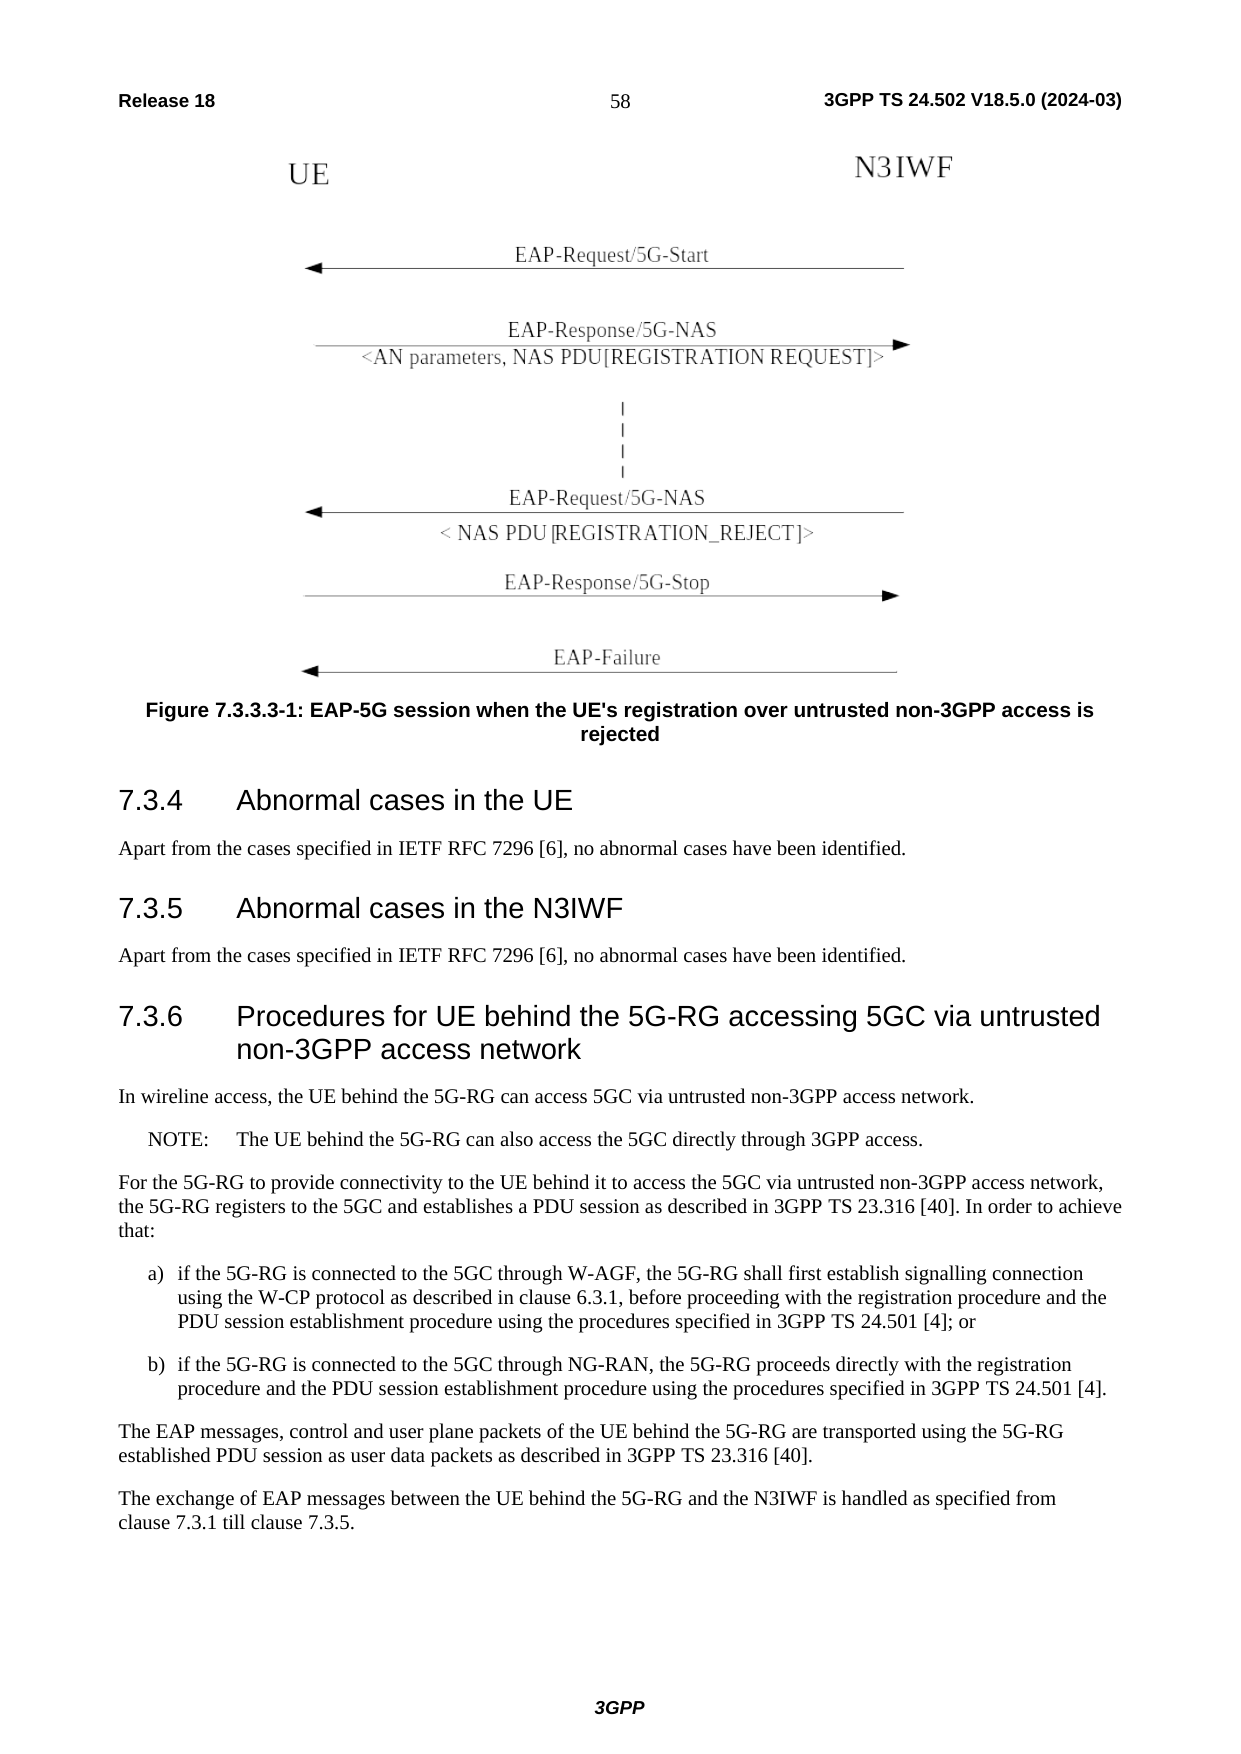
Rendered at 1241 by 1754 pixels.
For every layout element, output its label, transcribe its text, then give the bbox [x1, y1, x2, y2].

text For the 5G-RG to provide connectivity to the UE behind it to access the 5GC via untrusted non-3GPP access network, the 5G-RG registers to the 5GC and establishes a PDU session as described in 3GPP TS 23.316 [40]. In order to achieve that: [118, 1170, 1122, 1242]
text Apart from the cases specified in IETF RFC 7296 [6], no abnormal cases have been identified. [118, 836, 1122, 860]
subtitle 7.3.5 Abnormal cases in the N3IWF [118, 891, 1122, 924]
subtitle 7.3.6 Procedures for UE behind the 5G-RG accessing 5GC via untrusted non-3GPP access network [118, 998, 1122, 1066]
text a) if the 5G-RG is connected to the 5GC through W-AGF, the 5G-RG shall first establish signalling connection using the W-CP protocol as described in clause 6.3.1, before proceeding with the registration procedure and the PDU session establishment procedure using the procedures specified in 3GPP TS 24.501 [4]; or [148, 1261, 1122, 1333]
text b) if the 5G-RG is connected to the 5GC through NG-RAN, the 5G-RG proceeds directly with the registration procedure and the PDU session establishment procedure using the procedures specified in 3GPP TS 24.501 [4]. [148, 1352, 1122, 1400]
text The EAP messages, control and user plane packets of the UE behind the 5G-RG are transported using the 5G-RG established PDU session as user data packets as described in 3GPP TS 23.316 [40]. [118, 1419, 1122, 1467]
text Figure 7.3.3.3-1: EAP-5G session when the UE's registration over untrusted non-3GPP access is rejected [118, 698, 1122, 746]
subtitle 7.3.4 Abnormal cases in the UE [118, 783, 1122, 817]
text In wireline access, the UE behind the 5G-RG can access 5GC via untrusted non-3GPP access network. [118, 1084, 1122, 1108]
text The exchange of EAP messages between the UE behind the 5G-RG and the N3IWF is handled as specified from clause 7.3.1 till clause 7.3.5. [118, 1486, 1122, 1534]
text Apart from the cases specified in IETF RFC 7296 [6], no abnormal cases have been identified. [118, 943, 1122, 967]
text NOTE: The UE behind the 5G-RG can also access the 5GC directly through 3GPP access. [148, 1127, 1122, 1151]
